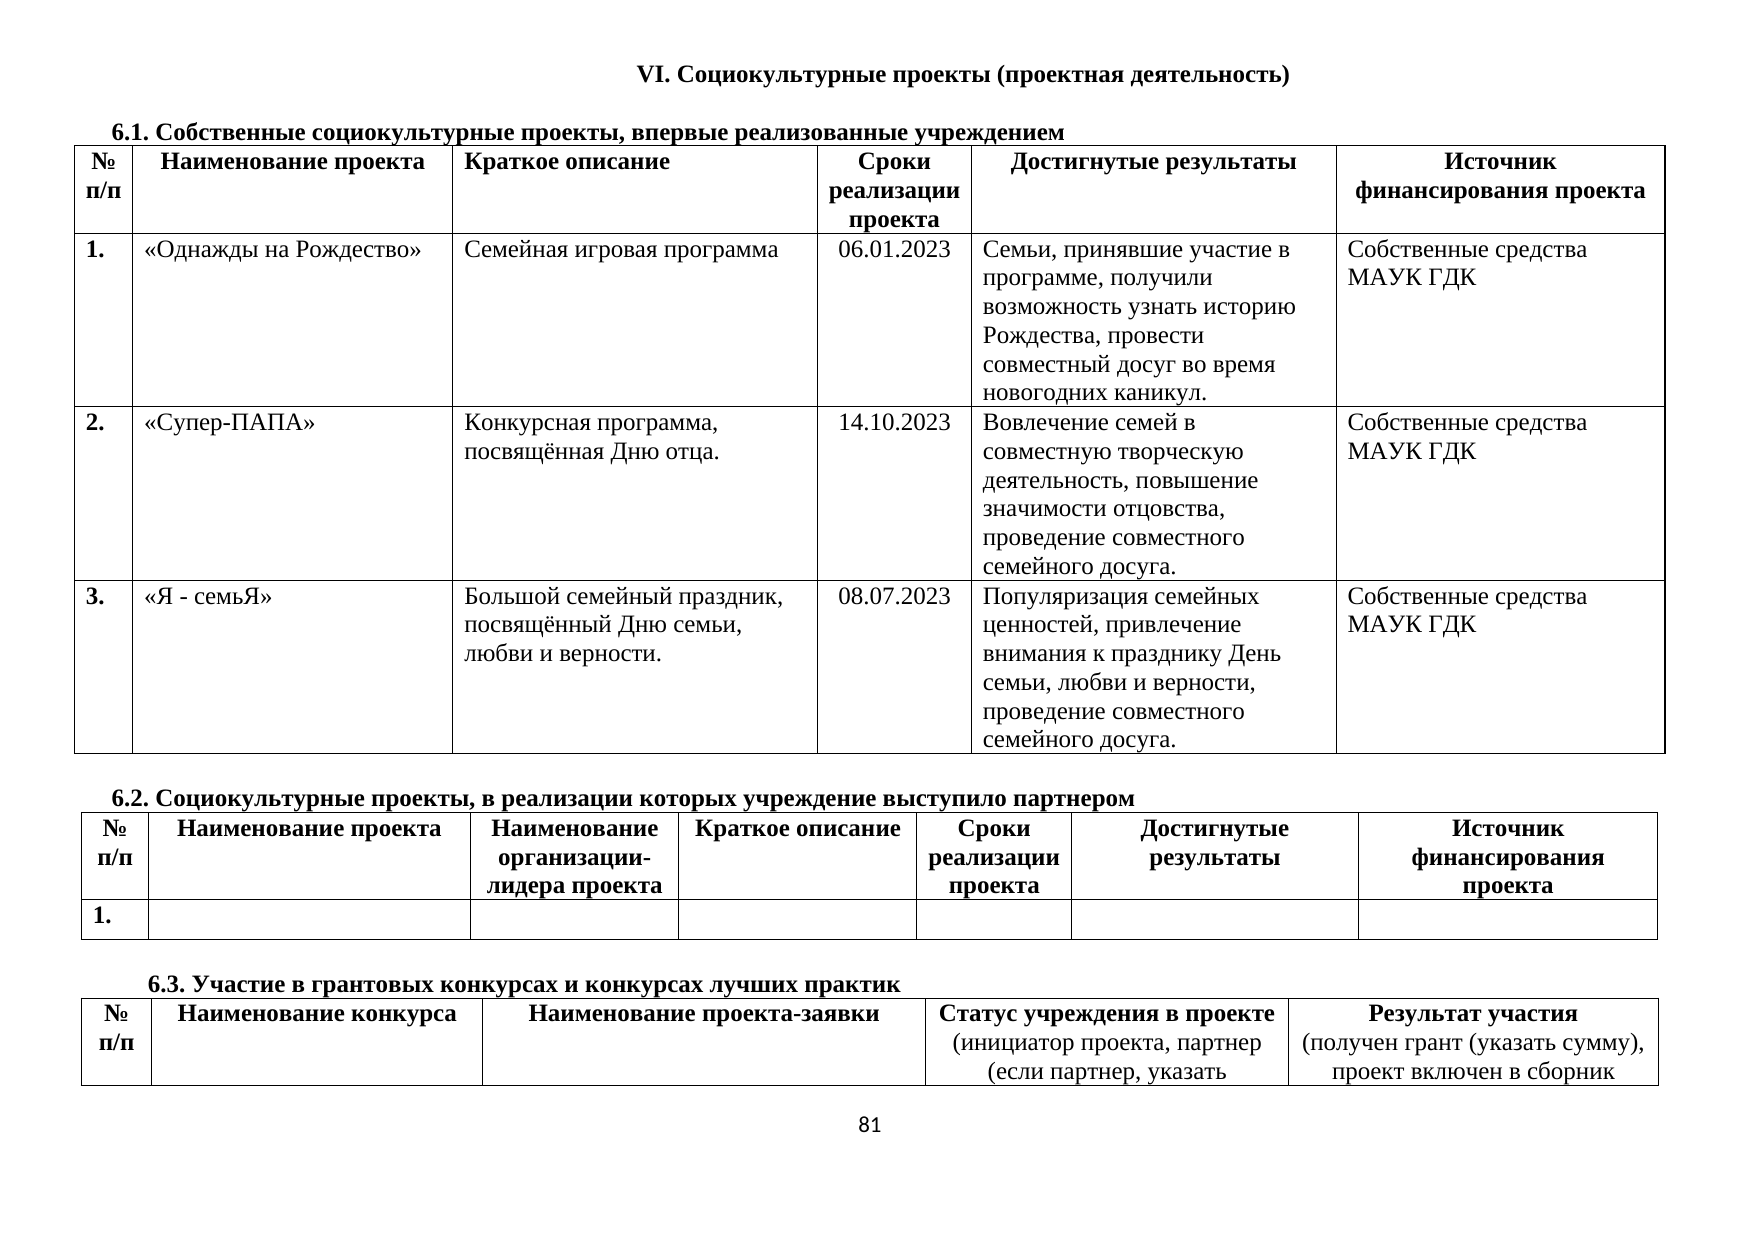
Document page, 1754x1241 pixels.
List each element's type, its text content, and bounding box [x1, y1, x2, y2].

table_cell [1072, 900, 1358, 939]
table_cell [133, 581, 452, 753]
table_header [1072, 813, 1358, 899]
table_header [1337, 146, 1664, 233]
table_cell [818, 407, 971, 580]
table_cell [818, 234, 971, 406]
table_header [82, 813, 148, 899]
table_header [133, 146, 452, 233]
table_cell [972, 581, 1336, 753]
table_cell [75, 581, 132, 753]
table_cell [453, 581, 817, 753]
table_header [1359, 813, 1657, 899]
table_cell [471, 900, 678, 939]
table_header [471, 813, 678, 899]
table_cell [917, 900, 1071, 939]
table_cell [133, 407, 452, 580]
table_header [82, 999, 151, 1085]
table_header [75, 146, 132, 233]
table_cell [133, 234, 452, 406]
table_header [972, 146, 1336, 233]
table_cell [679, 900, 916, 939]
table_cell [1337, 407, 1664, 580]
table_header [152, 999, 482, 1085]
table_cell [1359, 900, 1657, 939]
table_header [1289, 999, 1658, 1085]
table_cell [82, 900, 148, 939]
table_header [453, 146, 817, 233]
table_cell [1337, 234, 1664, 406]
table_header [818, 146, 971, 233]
list 6.1. Собственные социокультурные проекты, впервые реализованные учреждением [111, 117, 1665, 145]
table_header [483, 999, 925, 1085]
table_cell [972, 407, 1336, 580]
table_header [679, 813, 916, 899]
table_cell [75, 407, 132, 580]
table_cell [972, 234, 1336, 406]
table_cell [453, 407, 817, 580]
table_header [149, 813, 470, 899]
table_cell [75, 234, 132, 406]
list 6.2. Социокультурные проекты, в реализации которых учреждение выступило партнером [111, 783, 1665, 812]
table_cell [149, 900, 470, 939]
text 6.3. Участие в грантовых конкурсах и конкурсах лучших практик [74, 969, 1665, 997]
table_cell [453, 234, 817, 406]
list VI. Социокультурные проекты (проектная деятельность) [261, 59, 1665, 88]
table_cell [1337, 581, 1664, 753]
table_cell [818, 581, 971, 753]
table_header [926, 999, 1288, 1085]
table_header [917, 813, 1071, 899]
